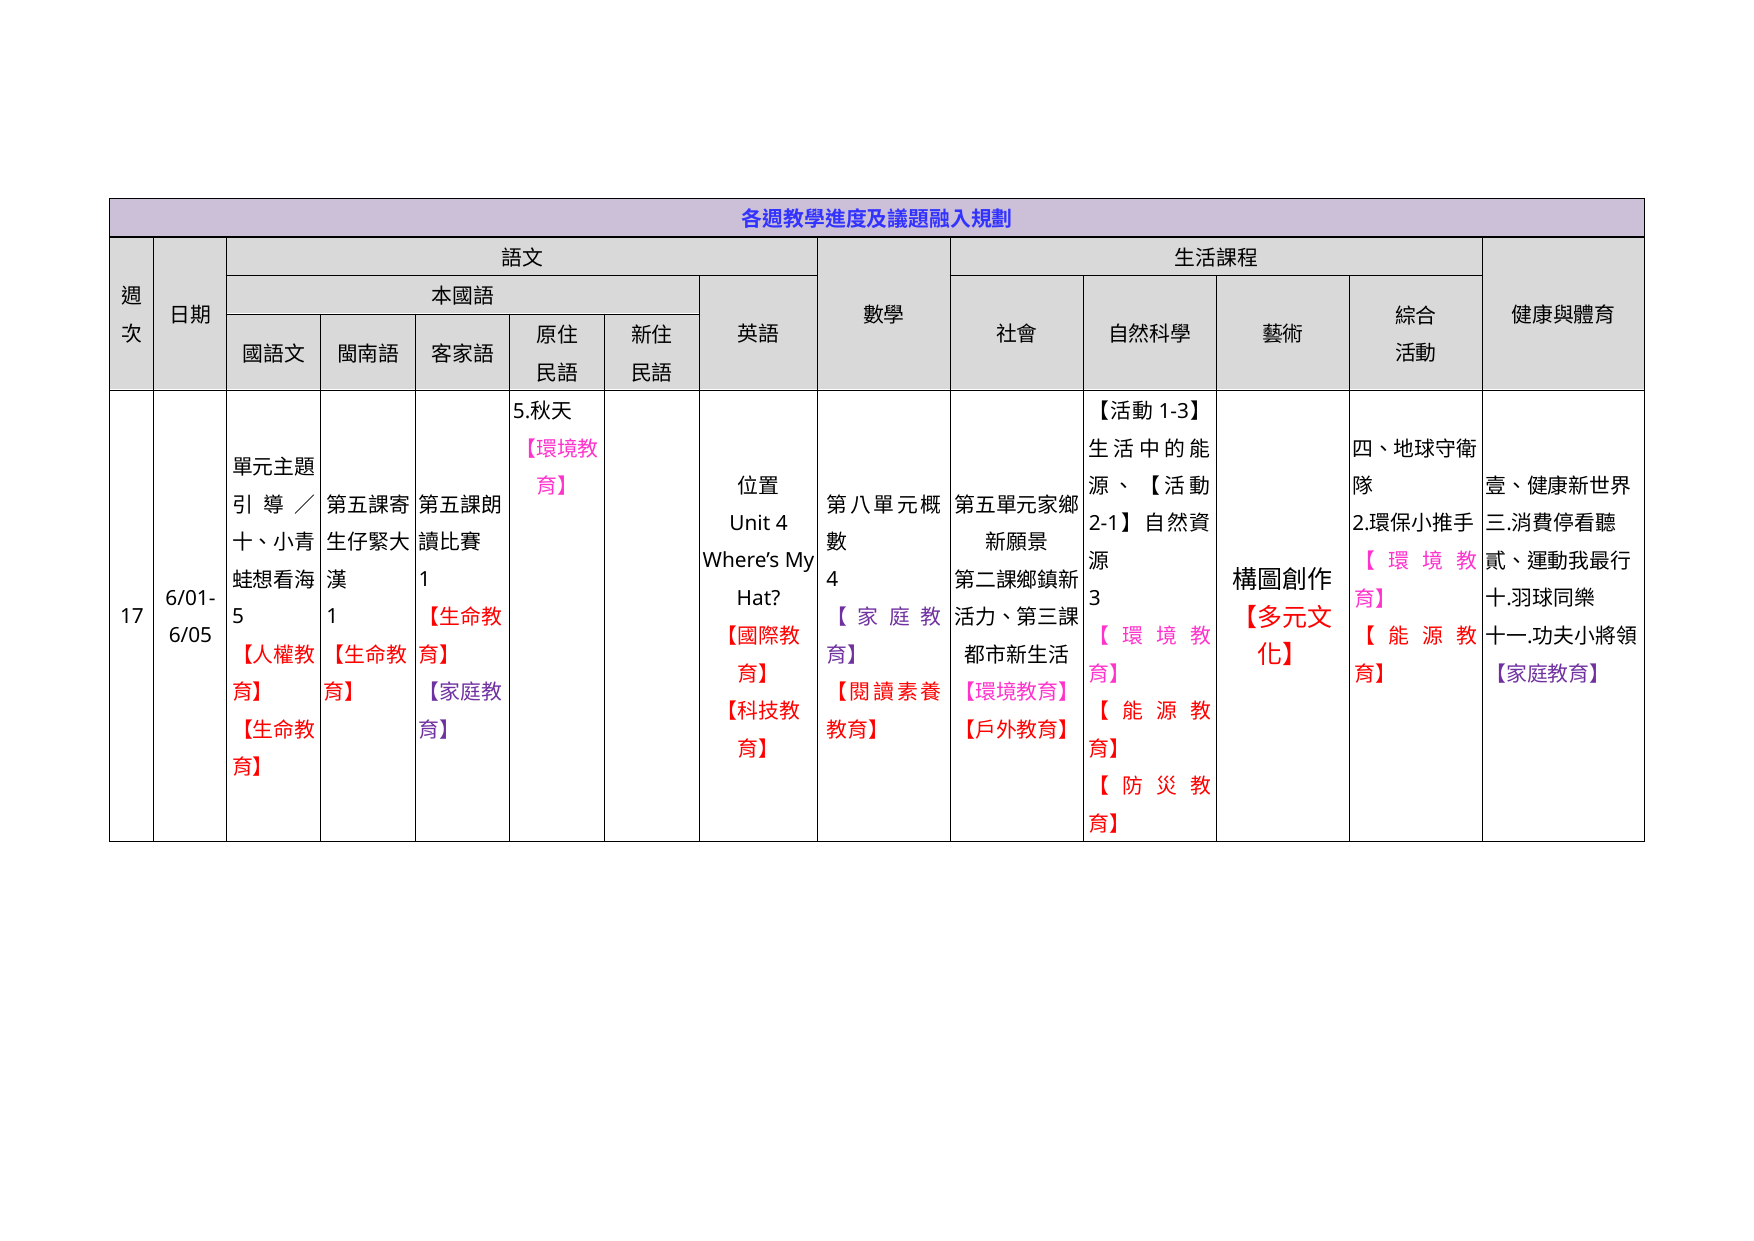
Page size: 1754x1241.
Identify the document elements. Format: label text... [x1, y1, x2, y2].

table_cell 健康與體育 [1483, 238, 1644, 389]
table_cell 5.秋天 【環境教育】 [510, 391, 604, 841]
table_cell 日期 [154, 238, 226, 389]
table_cell 【活動1-3】生活中的能源、【活動2-1】自然資源 3 【環境教育】 【能源教育】 【防災教育】 [1084, 391, 1216, 841]
table_cell 第五課寄生仔緊大漢 1 【生命教育】 [321, 391, 415, 841]
table_cell 生活課程 [951, 238, 1482, 275]
table_cell 自然科學 [1084, 276, 1216, 389]
table_cell 四、地球守衛隊 2.環保小推手 【環境教育】 【能源教育】 [1350, 391, 1482, 841]
table_cell 6/01-6/05 [154, 391, 226, 841]
table_cell 數學 [818, 238, 950, 389]
table_cell 原住 民語 [510, 315, 604, 389]
table_cell 週 次 [110, 238, 153, 389]
table_cell 構圖創作 【多元文化】 [1217, 391, 1349, 841]
table_cell 閩南語 [321, 315, 415, 389]
table_cell 社會 [951, 276, 1083, 389]
table_cell 本國語 [227, 276, 699, 313]
table_cell 新住 民語 [605, 315, 699, 389]
table_header 各週教學進度及議題融入規劃 [110, 199, 1644, 236]
table_cell [605, 391, 699, 841]
table_cell 藝術 [1217, 276, 1349, 389]
table_cell 壹、健康新世界 三.消費停看聽 貳、運動我最行 十.羽球同樂 十一.功夫小將領 【家庭教育】 [1483, 391, 1644, 841]
table_cell 英語 [700, 276, 817, 389]
table_cell 第八單元概數 4 【家庭教育】 【閱讀素養教育】 [818, 391, 950, 841]
table_cell 國語文 [227, 315, 320, 389]
table_cell 第五課朗讀比賽 1 【生命教育】 【家庭教育】 [416, 391, 509, 841]
table_cell 語文 [227, 238, 817, 275]
table_cell 單元主題引導／十、小青蛙想看海 5 【人權教育】 【生命教育】 [227, 391, 320, 841]
table_cell 綜合 活動 [1350, 276, 1482, 389]
table_cell 17 [110, 391, 153, 841]
table_cell 第五單元家鄉新願景 第二課鄉鎮新活力、第三課都市新生活 【環境教育】 【戶外教育】 [951, 391, 1083, 841]
table_cell 客家語 [416, 315, 509, 389]
table_cell 位置 Unit 4 Where’s My Hat? 【國際教育】 【科技教育】 [700, 391, 817, 841]
